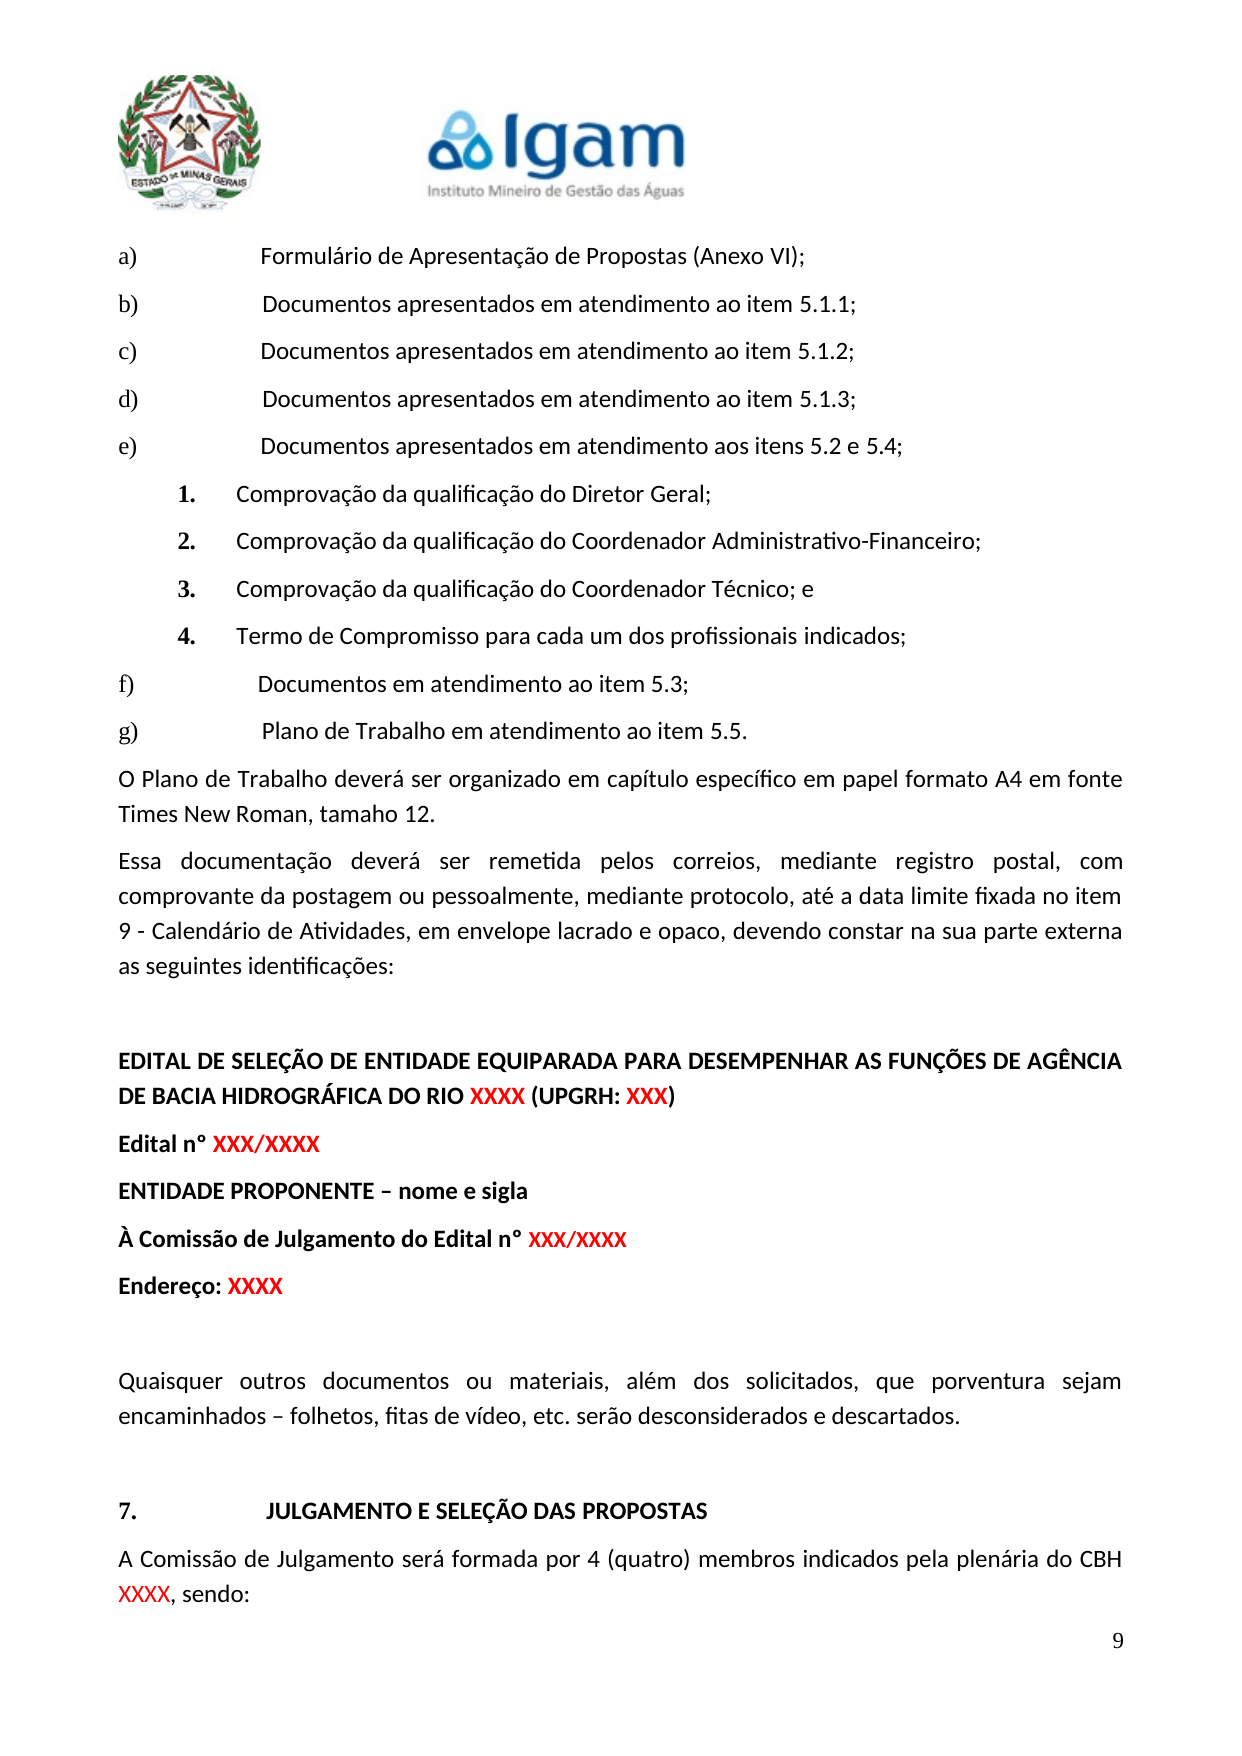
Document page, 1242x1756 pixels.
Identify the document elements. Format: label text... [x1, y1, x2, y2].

text À Comissão de Julgamento do Edital nº XXX/XXXX [118, 1223, 1123, 1253]
list Documentos apresentados em atendimento aos itens 5.2 e 5.4; [118, 430, 1123, 461]
text Essa documentação deverá ser remetida pelos correios, mediante registro postal, com comprovante da postagem ou pessoalmente, mediante protocolo, até a data limite fixada no item 9 - Calendário de Atividades, em envelope lacrado e opaco, devendo constar na sua parte externa as seguintes identificações: [118, 845, 1123, 981]
list Comprovação da qualificação do Coordenador Técnico; e [177, 573, 1123, 603]
text Quaisquer outros documentos ou materiais, além dos solicitados, que porventura sejam encaminhados – folhetos, fitas de vídeo, etc. serão desconsiderados e descartados. [118, 1365, 1123, 1431]
text Endereço: XXXX [118, 1270, 1123, 1301]
text O Plano de Trabalho deverá ser organizado em capítulo específico em papel formato A4 em fonte Times New Roman, tamaho 12. [118, 763, 1123, 828]
picture [118, 75, 264, 214]
text ENTIDADE PROPONENTE – nome e sigla [118, 1175, 1123, 1206]
picture [418, 93, 704, 214]
list Documentos em atendimento ao item 5.3; [118, 668, 1123, 698]
text EDITAL DE SELEÇÃO DE ENTIDADE EQUIPARADA PARA DESEMPENHAR AS FUNÇÕES DE AGÊNCIA DE BACIA HIDROGRÁFICA DO RIO XXXX (UPGRH: XXX) [118, 1045, 1123, 1111]
list Documentos apresentados em atendimento ao item 5.1.2; [118, 335, 1123, 366]
list Documentos apresentados em atendimento ao item 5.1.3; [118, 383, 1123, 413]
list Comprovação da qualificação do Coordenador Administrativo-Financeiro; [177, 525, 1123, 556]
list Documentos apresentados em atendimento ao item 5.1.1; [118, 288, 1123, 318]
subtitle JULGAMENTO E SELEÇÃO DAS PROPOSTAS [118, 1495, 1123, 1526]
text Edital nº XXX/XXXX [118, 1128, 1123, 1158]
list Plano de Trabalho em atendimento ao item 5.5. [118, 715, 1123, 746]
list Formulário de Apresentação de Propostas (Anexo VI); [118, 240, 1123, 271]
list Termo de Compromisso para cada um dos profissionais indicados; [177, 620, 1123, 651]
list Comprovação da qualificação do Diretor Geral; [177, 478, 1123, 508]
text A Comissão de Julgamento será formada por 4 (quatro) membros indicados pela plenária do CBH XXXX, sendo: [118, 1543, 1123, 1608]
